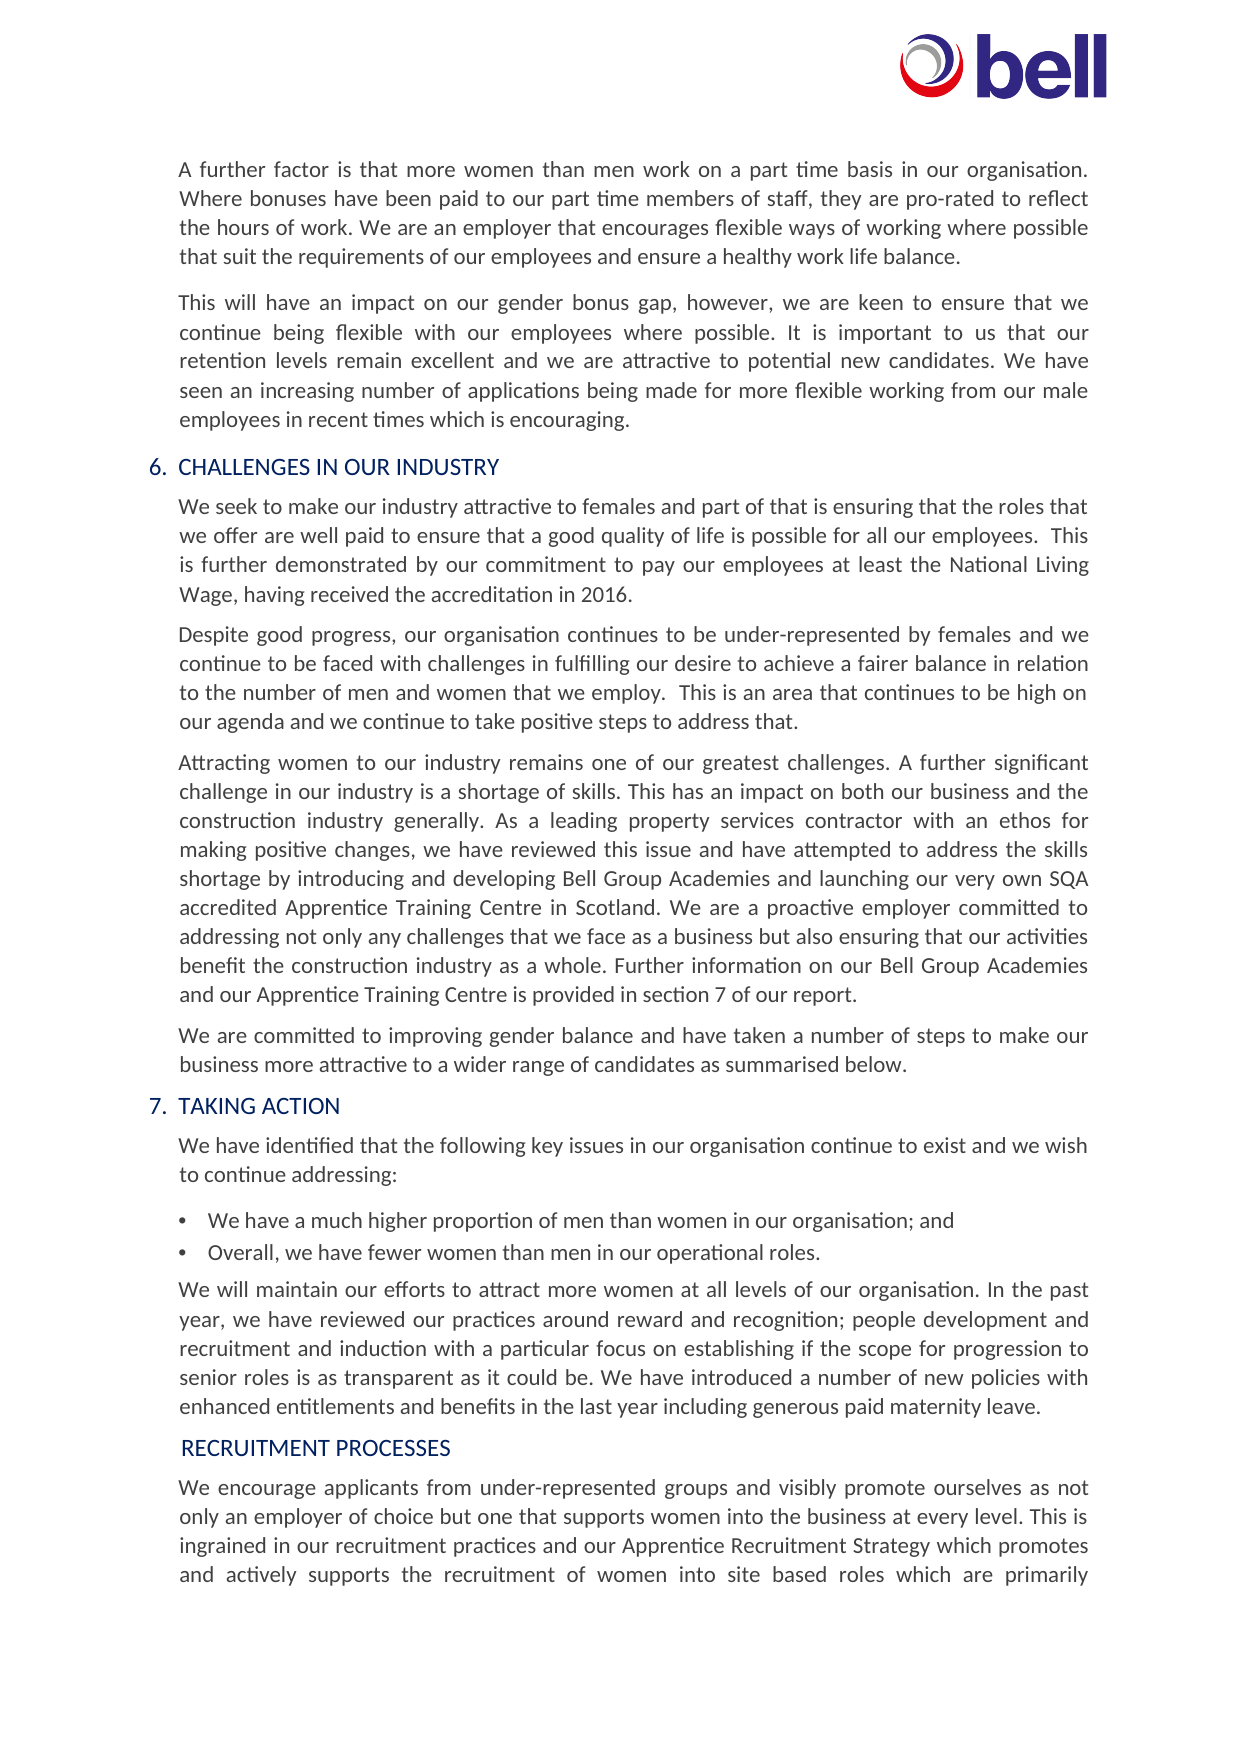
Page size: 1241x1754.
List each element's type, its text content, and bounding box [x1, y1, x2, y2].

picture [900, 34, 1107, 99]
text We seek to make our industry attractive to females and part of that is ensuring that the roles that we offer are well paid to ensure that a good quality of life is possible for all our employees. This is further demonstrated by our commitment to pay our employees at least the National Living Wage, having received the accreditation in 2016. [178, 492, 1090, 608]
subtitle CHALLENGES IN OUR INDUSTRY [148, 451, 1090, 482]
list Overall, we have fewer women than men in our operational roles. [178, 1238, 1090, 1266]
text We will maintain our efforts to attract more women at all levels of our organisation. In the past year, we have reviewed our practices around reward and recognition; people development and recruitment and induction with a particular focus on establishing if the scope for progression to senior roles is as transparent as it could be. We have introduced a number of new policies with enhanced entitlements and benefits in the last year including generous paid maternity leave. [178, 1276, 1090, 1420]
text Attracting women to our industry remains one of our greatest challenges. A further significant challenge in our industry is a shortage of skills. This has an impact on both our business and the construction industry generally. As a leading property services contractor with an ethos for making positive changes, we have reviewed this issue and have attempted to address the skills shortage by introducing and developing Bell Group Academies and launching our very own SQA accredited Apprentice Training Centre in Scotland. We are a proactive employer committed to addressing not only any challenges that we face as a business but also ensuring that our activities benefit the construction industry as a whole. Further information on our Bell Group Academies and our Apprentice Training Centre is provided in section 7 of our report. [178, 748, 1090, 1008]
text This will have an impact on our gender bonus gap, however, we are keen to ensure that we continue being flexible with our employees where possible. It is important to us that our retention levels remain excellent and we are attractive to potential new candidates. We have seen an increasing number of applications being made for more flexible working from our male employees in recent times which is encouraging. [178, 288, 1090, 433]
subtitle TAKING ACTION [148, 1091, 1090, 1121]
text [178, 1473, 1090, 1589]
text We are committed to improving gender balance and have taken a number of steps to make our business more attractive to a wider range of candidates as summarised below. [178, 1021, 1090, 1078]
subtitle RECRUITMENT PROCESSES [181, 1432, 1090, 1463]
text We have identified that the following key issues in our organisation continue to exist and we wish to continue addressing: [178, 1132, 1090, 1189]
text A further factor is that more women than men work on a part time basis in our organisation. Where bonuses have been paid to our part time members of staff, they are pro-rated to reflect the hours of work. We are an employer that encourages flexible ways of working where possible that suit the requirements of our employees and ensure a healthy work life balance. [178, 155, 1090, 270]
list We have a much higher proportion of men than women in our organisation; and [178, 1206, 1090, 1234]
text Despite good progress, our organisation continues to be under-represented by females and we continue to be faced with challenges in fulfilling our desire to achieve a fairer balance in relation to the number of men and women that we employ. This is an area that continues to be high on our agenda and we continue to take positive steps to address that. [178, 620, 1090, 735]
